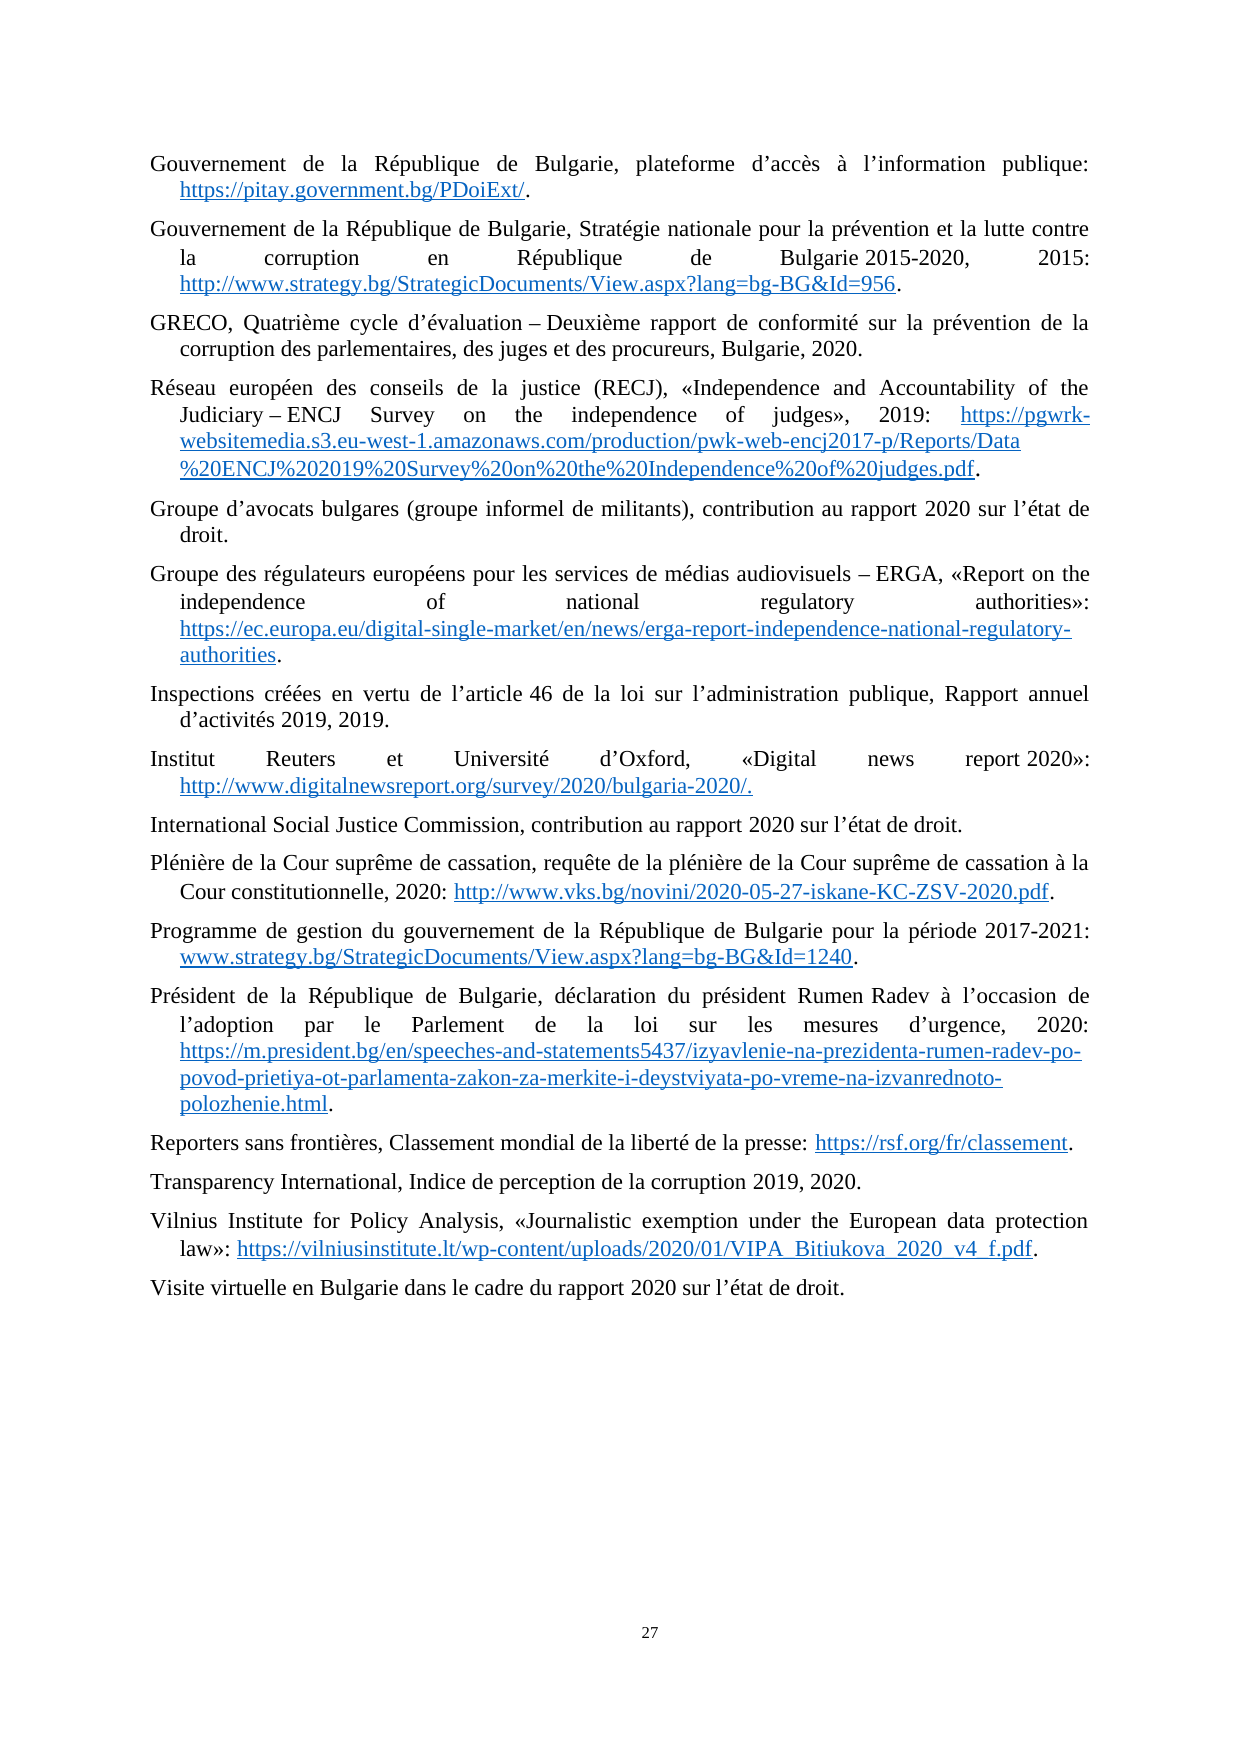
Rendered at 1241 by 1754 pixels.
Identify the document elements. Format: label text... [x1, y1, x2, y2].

text Réseau européen des conseils de la justice (RECJ), «Independence and Accountability of the Judiciary – ENCJ Survey on the independence of judges», 2019: https://pgwrk-websitemedia.s3.eu-west-1.amazonaws.com/production/pwk-web-encj2017-p/Reports/Data%20ENCJ%202019%20Survey%20on%20the%20Independence%20of%20judges.pdf. [150, 374, 1090, 482]
text Groupe des régulateurs européens pour les services de médias audiovisuels – ERGA, «Report on the independence of national regulatory authorities»: https://ec.europa.eu/digital-single-market/en/news/erga-report-independence-national-regulatory-authorities. [150, 560, 1090, 668]
text Groupe d’avocats bulgares (groupe informel de militants), contribution au rapport 2020 sur l’état de droit. [150, 495, 1090, 547]
text Gouvernement de la République de Bulgarie, plateforme d’accès à l’information publique: https://pitay.government.bg/PDoiExt/. [150, 150, 1090, 203]
text Reporters sans frontières, Classement mondial de la liberté de la presse: https://rsf.org/fr/classement. [150, 1129, 1090, 1155]
text Visite virtuelle en Bulgarie dans le cadre du rapport 2020 sur l’état de droit. [150, 1274, 1090, 1301]
text Programme de gestion du gouvernement de la République de Bulgarie pour la période 2017-2021: www.strategy.bg/StrategicDocuments/View.aspx?lang=bg-BG&Id=1240. [150, 917, 1090, 970]
text GRECO, Quatrième cycle d’évaluation – Deuxième rapport de conformité sur la prévention de la corruption des parlementaires, des juges et des procureurs, Bulgarie, 2020. [150, 309, 1090, 362]
text Gouvernement de la République de Bulgarie, Stratégie nationale pour la prévention et la lutte contre la corruption en République de Bulgarie 2015-2020, 2015: http://www.strategy.bg/StrategicDocuments/View.aspx?lang=bg-BG&Id=956. [150, 215, 1090, 297]
text Inspections créées en vertu de l’article 46 de la loi sur l’administration publique, Rapport annuel d’activités 2019, 2019. [150, 680, 1090, 733]
text Plénière de la Cour suprême de cassation, requête de la plénière de la Cour suprême de cassation à la Cour constitutionnelle, 2020: http://www.vks.bg/novini/2020-05-27-iskane-KC-ZSV-2020.pdf. [150, 849, 1090, 904]
text International Social Justice Commission, contribution au rapport 2020 sur l’état de droit. [150, 811, 1090, 837]
text Transparency International, Indice de perception de la corruption 2019, 2020. [150, 1168, 1090, 1194]
text Président de la République de Bulgarie, déclaration du président Rumen Radev à l’occasion de l’adoption par le Parlement de la loi sur les mesures d’urgence, 2020: https://m.president.bg/en/speeches-and-statements5437/izyavlenie-na-prezidenta-rumen-radev-po-povod-prietiya-ot-parlamenta-zakon-za-merkite-i-deystviyata-po-vreme-na-izvanrednoto-polozhenie.html. [150, 982, 1090, 1116]
text Institut Reuters et Université d’Oxford, «Digital news report 2020»: http://www.digitalnewsreport.org/survey/2020/bulgaria-2020/. [150, 745, 1090, 798]
text Vilnius Institute for Policy Analysis, «Journalistic exemption under the European data protection law»: https://vilniusinstitute.lt/wp-content/uploads/2020/01/VIPA_Bitiukova_2020_v4_f.pdf. [150, 1207, 1090, 1262]
